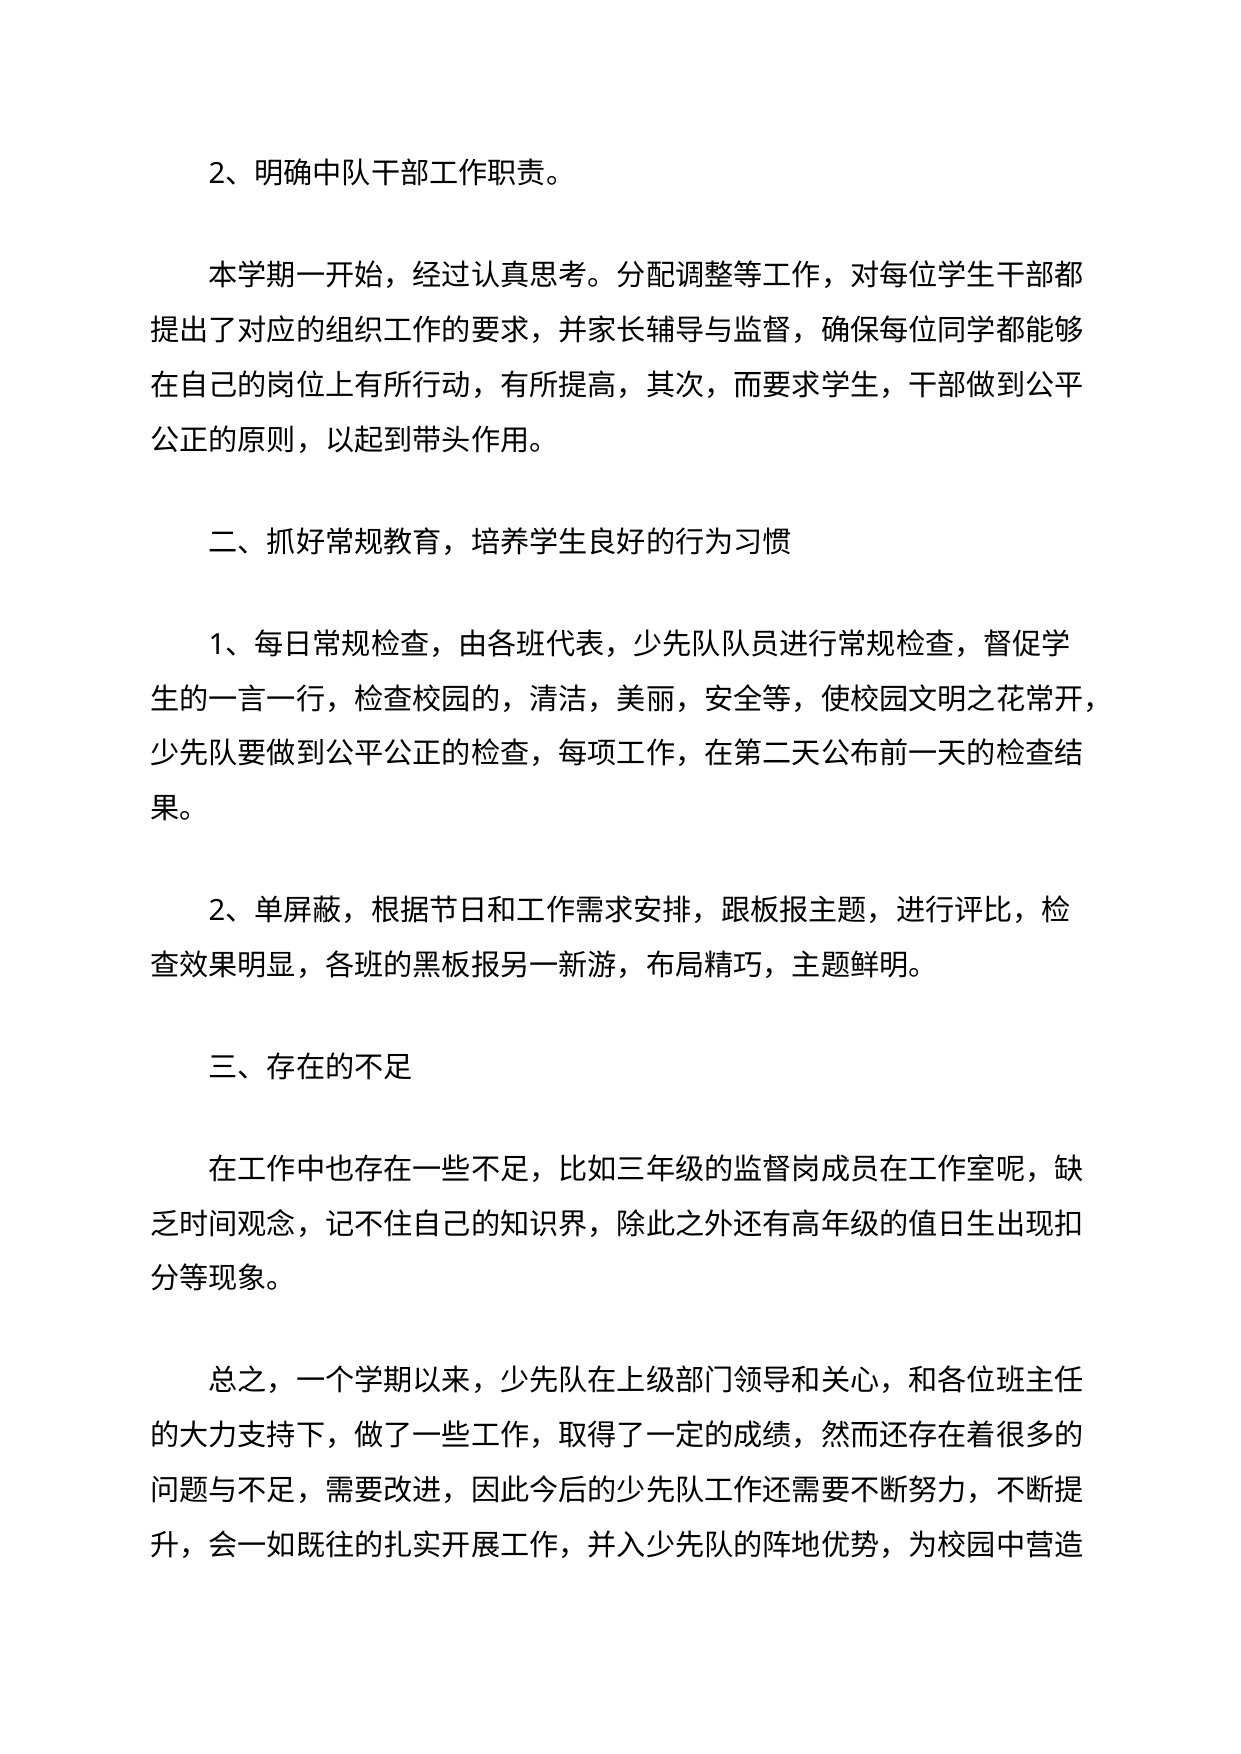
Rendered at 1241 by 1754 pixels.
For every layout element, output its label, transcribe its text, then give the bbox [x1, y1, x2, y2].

text 在工作中也存在一些不足，比如三年级的监督岗成员在工作室呢，缺乏时间观念，记不住自己的知识界，除此之外还有高年级的值日生出现扣分等现象。 [150, 1145, 1090, 1297]
text 二、抓好常规教育，培养学生良好的行为习惯 [150, 518, 1090, 561]
text 1、每日常规检查，由各班代表，少先队队员进行常规检查，督促学生的一言一行，检查校园的，清洁，美丽，安全等，使校园文明之花常开，少先队要做到公平公正的检查，每项工作，在第二天公布前一天的检查结果。 [150, 620, 1090, 827]
text 三、存在的不足 [150, 1043, 1090, 1086]
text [150, 1357, 1090, 1564]
text 2、单屏蔽，根据节日和工作需求安排，跟板报主题，进行评比，检查效果明显，各班的黑板报另一新游，布局精巧，主题鲜明。 [150, 887, 1090, 984]
text 本学期一开始，经过认真思考。分配调整等工作，对每位学生干部都提出了对应的组织工作的要求，并家长辅导与监督，确保每位同学都能够在自己的岗位上有所行动，有所提高，其次，而要求学生，干部做到公平公正的原则，以起到带头作用。 [150, 252, 1090, 459]
text 2、明确中队干部工作职责。 [150, 150, 1090, 192]
